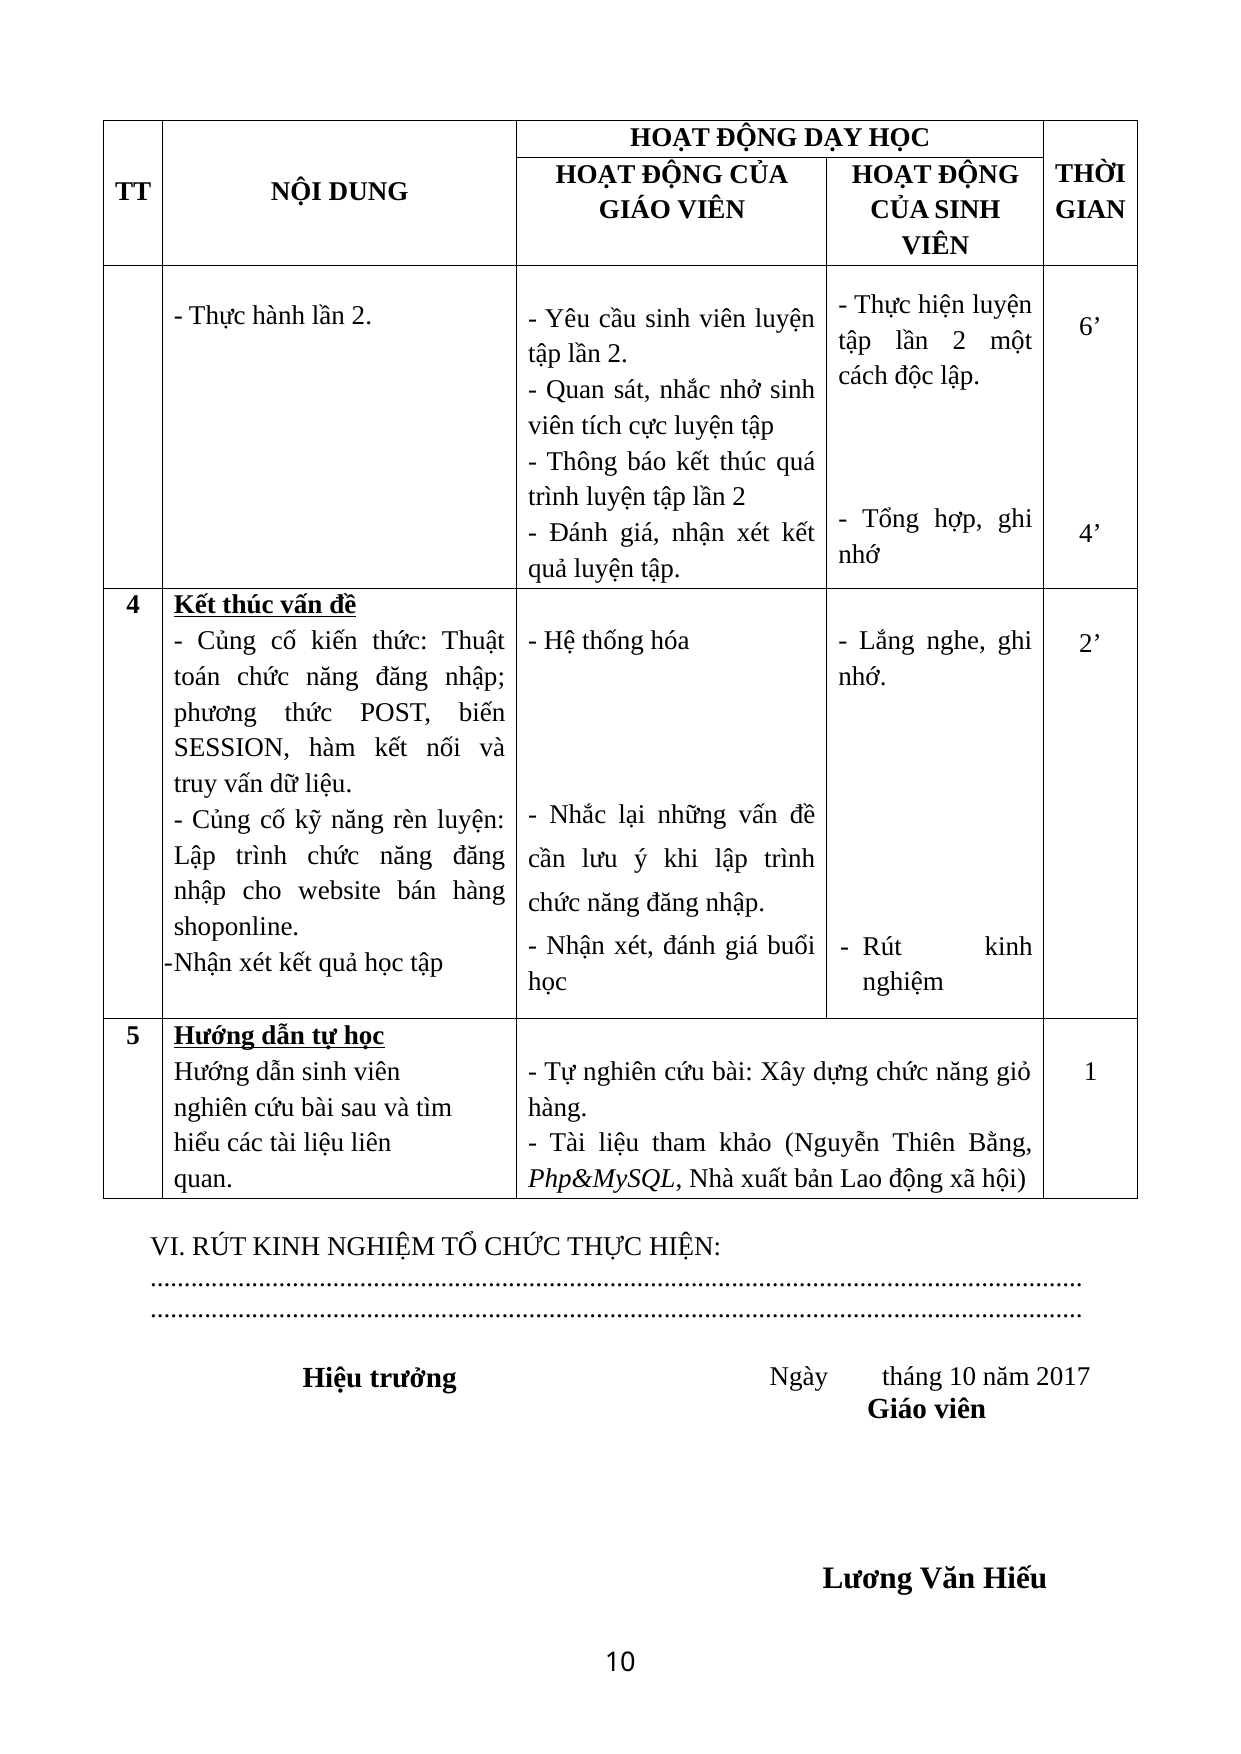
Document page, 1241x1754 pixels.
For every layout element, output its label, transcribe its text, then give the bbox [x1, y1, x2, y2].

table_cell HOẠT ĐỘNG CỦA SINH VIÊN [827, 158, 1043, 265]
table_cell - Tự nghiên cứu bài: Xây dựng chức năng giỏ hàng. - Tài liệu tham khảo (Nguyễn Thiên Bằng, Php&MySQL, Nhà xuất bản Lao động xã hội) [517, 1019, 1043, 1198]
table_header Ngày tháng 10 năm 2017 Giáo viên Lương Văn Hiếu [620, 1361, 1102, 1624]
table_header THỜI GIAN [1044, 121, 1137, 265]
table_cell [517, 266, 826, 588]
table_cell - Hệ thống hóa - Nhắc lại những vấn đề cần lưu ý khi lập trình chức năng đăng nhập. - Nhận xét, đánh giá buổi học [517, 589, 826, 1018]
table_cell 5 [104, 1019, 162, 1198]
table_header HOẠT ĐỘNG DẠY HỌC [517, 121, 1043, 157]
table_header TT [104, 121, 162, 265]
table_cell - Lắng nghe, ghi nhớ. Rút kinh nghiệm [827, 589, 1043, 1018]
table_cell 1 [1044, 1019, 1137, 1198]
table_cell Hướng dẫn tự học Hướng dẫn sinh viên nghiên cứu bài sau và tìm hiểu các tài liệu liên quan. [163, 1019, 516, 1198]
table_cell Kết thúc vấn đề - Củng cố kiến thức: Thuật toán chức năng đăng nhập; phương thức POST, biến SESSION, hàm kết nối và truy vấn dữ liệu. - Củng cố kỹ năng rèn luyện: Lập trình chức năng đăng nhập cho website bán hàng shoponline. Nhận xét kết quả học tập [163, 589, 516, 1018]
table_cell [827, 266, 1043, 588]
text .................................................................................................................................................................................................................................................................................... [150, 1261, 1090, 1324]
table_cell 4 [104, 589, 162, 1018]
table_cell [163, 266, 516, 588]
table_header Hiệu trưởng [139, 1361, 620, 1624]
table_cell 2’ [1044, 589, 1137, 1018]
text VI. RÚT KINH NGHIỆM TỔ CHỨC THỰC HIỆN: [150, 1230, 1090, 1261]
table_cell 12’ 2’ 1’ 12’ 2’ 2’ 8’ 1’ 6’ 4’ [1044, 266, 1137, 588]
table_cell HOẠT ĐỘNG CỦA GIÁO VIÊN [517, 158, 826, 265]
table_header NỘI DUNG [163, 121, 516, 265]
table_cell 3 [104, 266, 162, 588]
